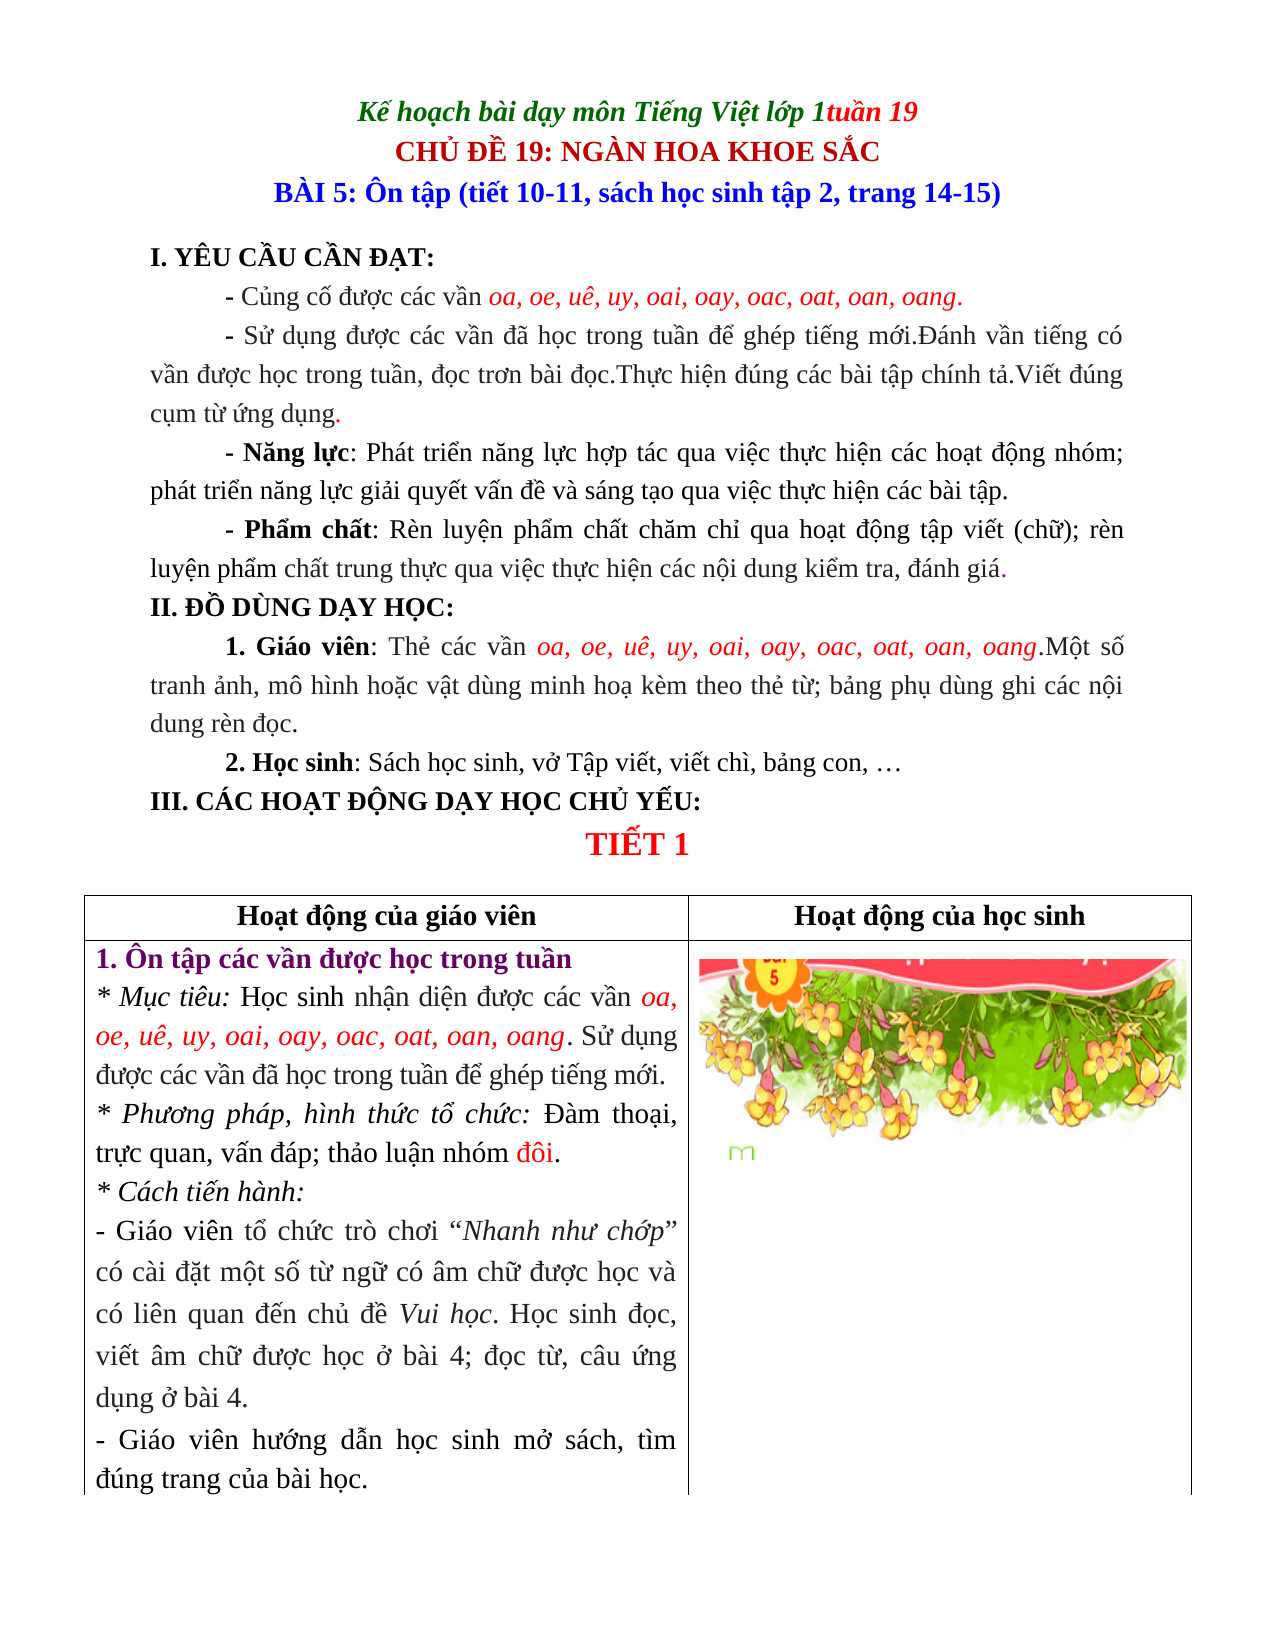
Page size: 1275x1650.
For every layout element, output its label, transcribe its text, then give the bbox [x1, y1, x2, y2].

text III. CÁC HOẠT ĐỘNG DẠY HỌC CHỦ YẾU: [150, 785, 1125, 816]
table_header Hoạt động của học sinh [689, 896, 1191, 940]
text BÀI 5: Ôn tập (tiết 10-11, sách học sinh tập 2, trang 14-15) [150, 175, 1125, 208]
text I. YÊU CẦU CẦN ĐẠT: [150, 241, 1125, 272]
table_header Hoạt động của giáo viên [85, 896, 688, 940]
text - Sử dụng được các vần đã học trong tuần để ghép tiếng mới.Đánh vần tiếng có vần được học trong tuần, đọc trơn bài đọc.Thực hiện đúng các bài tập chính tả.Viết đúng cụm từ ứng dụng. [150, 319, 1125, 428]
text Kế hoạch bài dạy môn Tiếng Việt lớp 1tuần 19 [150, 94, 1125, 127]
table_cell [689, 941, 1191, 1494]
text - Năng lực: Phát triển năng lực hợp tác qua việc thực hiện các hoạt động nhóm; phát triển năng lực giải quyết vấn đề và sáng tạo qua việc thực hiện các bài tập. [150, 436, 1125, 506]
text TIẾT 1 [150, 824, 1125, 862]
text - Củng cố được các vần oa, oe, uê, uy, oai, oay, oac, oat, oan, oang. [150, 280, 1125, 311]
text II. ĐỒ DÙNG DẠY HỌC: [150, 591, 1125, 622]
text CHỦ ĐỀ 19: NGÀN HOA KHOE SẮC [150, 134, 1125, 168]
text 1. Giáo viên: Thẻ các vần oa, oe, uê, uy, oai, oay, oac, oat, oan, oang.Một số tranh ảnh, mô hình hoặc vật dùng minh hoạ kèm theo thẻ từ; bảng phụ dùng ghi các nội dung rèn đọc. [150, 630, 1125, 739]
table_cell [85, 941, 688, 1494]
text 2. Học sinh: Sách học sinh, vở Tập viết, viết chì, bảng con, … [150, 746, 1125, 778]
text - Phẩm chất: Rèn luyện phẩm chất chăm chỉ qua hoạt động tập viết (chữ); rèn luyện phẩm chất trung thực qua việc thực hiện các nội dung kiểm tra, đánh giá. [150, 513, 1125, 583]
